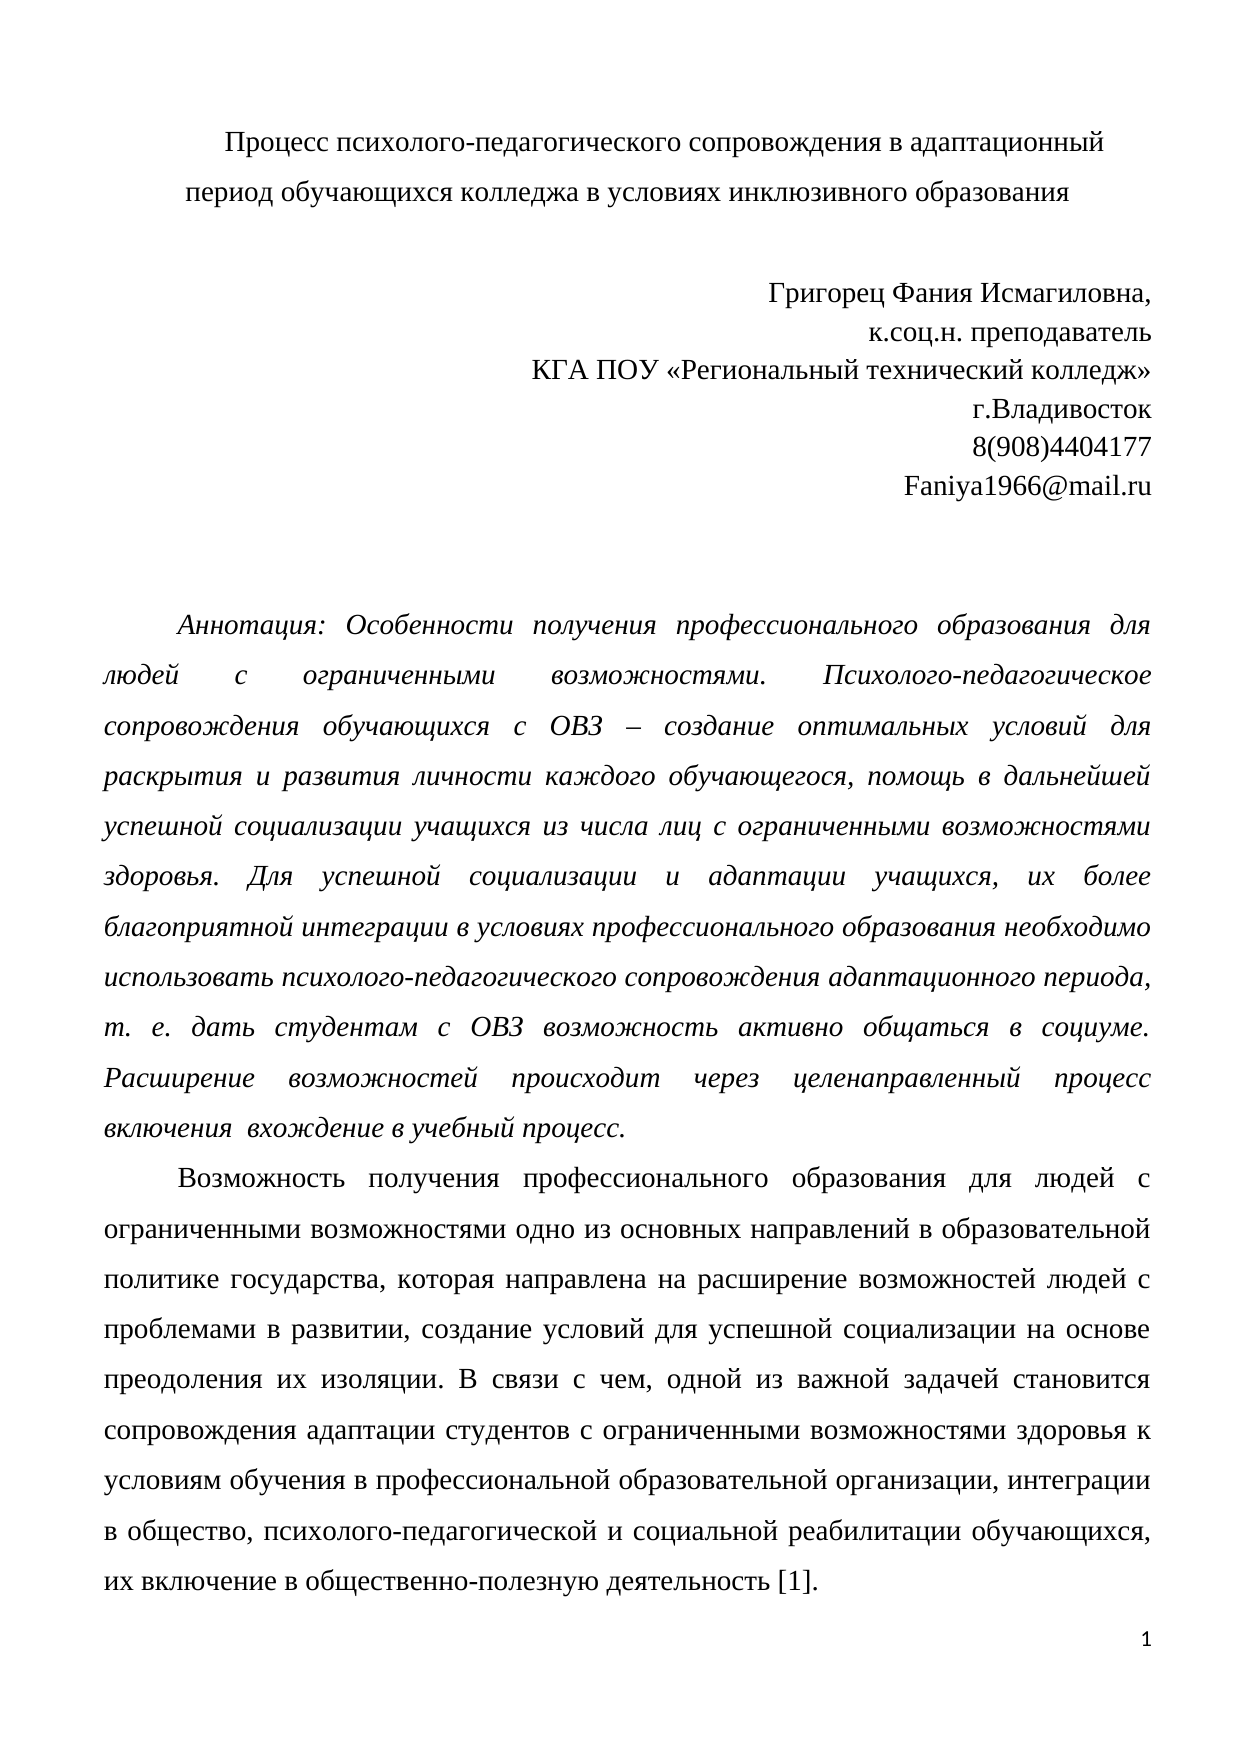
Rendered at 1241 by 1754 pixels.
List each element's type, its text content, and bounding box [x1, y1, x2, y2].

text КГА ПОУ «Региональный технический колледж» [103, 352, 1152, 386]
text к.соц.н. преподаватель [103, 314, 1152, 347]
text Возможность получения профессионального образования для людей с ограниченными возможностями одно из основных направлений в образовательной политике государства, которая направлена на расширение возможностей людей с проблемами в развитии, создание условий для успешной социализации на основе преодоления их изоляции. В связи с чем, одной из важной задачей становится сопровождения адаптации студентов с ограниченными возможностями здоровья к условиям обучения в профессиональной образовательной организации, интеграции в общество, психолого-педагогической и социальной реабилитации обучающихся, их включение в общественно-полезную деятельность [1]. [103, 1160, 1152, 1596]
text Григорец Фания Исмагиловна, [103, 275, 1152, 309]
text Аннотация: Особенности получения профессионального образования для людей с ограниченными возможностями. Психолого-педагогическое сопровождения обучающихся с ОВЗ – создание оптимальных условий для раскрытия и развития личности каждого обучающегося, помощь в дальнейшей успешной социализации учащихся из числа лиц с ограниченными возможностями здоровья. Для успешной социализации и адаптации учащихся, их более благоприятной интеграции в условиях профессионального образования необходимо использовать психолого-педагогического сопровождения адаптационного периода, т. е. дать студентам с ОВЗ возможность активно общаться в социуме. Расширение возможностей происходит через целенаправленный процесс включения вхождение в учебный процесс. [103, 607, 1152, 1144]
text г.Владивосток [103, 391, 1152, 424]
text Процесс психолого-педагогического сопровождения в адаптационный период обучающихся колледжа в условиях инклюзивного образования [103, 124, 1152, 208]
text 8(908)4404177 [103, 429, 1152, 463]
text Faniya1966@mail.ru [103, 468, 1152, 501]
